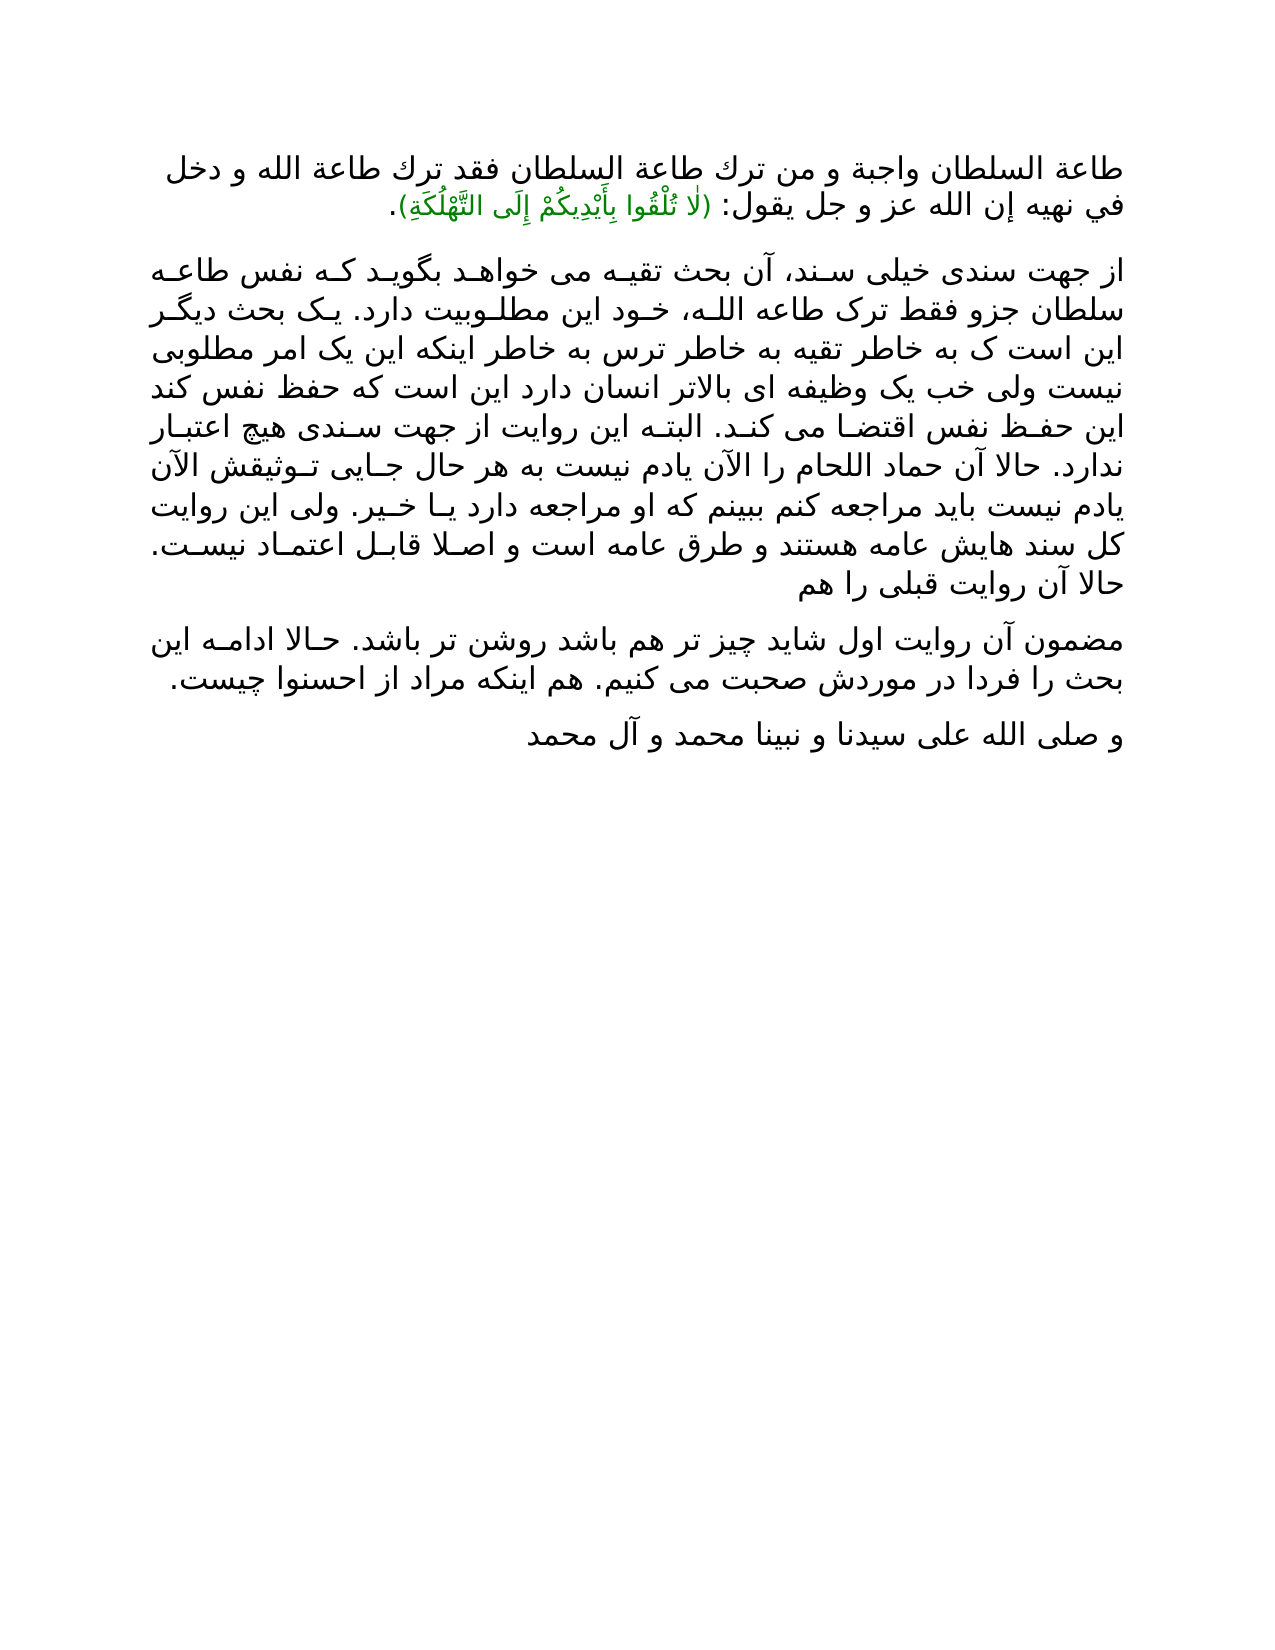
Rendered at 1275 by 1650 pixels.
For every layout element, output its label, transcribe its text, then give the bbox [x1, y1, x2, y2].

text و صلی الله علی سیدنا و نبینا محمد و آل محمد [150, 716, 1125, 752]
text مضمون آن روایت اول شاید چیز تر هم باشد روشن تر باشد. حالا ادامه این بحث را فردا در موردش صحبت می کنیم. هم اینکه مراد از احسنوا چیست. [150, 621, 1125, 697]
text طاعة السلطان واجبة و من ترك طاعة السلطان فقد ترك طاعة الله و دخل في نهيه إن الله عز و جل يقول: (لٰا تُلْقُوا بِأَيْدِيكُمْ إِلَى التَّهْلُكَةِ). [150, 150, 1125, 223]
text از جهت سندی خیلی سند، آن بحث تقیه می خواهد بگوید که نفس طاعه سلطان جزو فقط ترک طاعه الله، خود این مطلوبیت دارد. یک بحث دیگر این است ک به خاطر تقیه به خاطر ترس به خاطر اینکه این یک امر مطلوبی نیست ولی خب یک وظیفه ای بالاتر انسان دارد این است که حفظ نفس کند این حفظ نفس اقتضا می کند. البته این روایت از جهت سندی هیچ اعتبار ندارد. حالا آن حماد اللحام را الآن یادم نیست به هر حال جایی توثیقش الآن یادم نیست باید مراجعه کنم ببینم که او مراجعه دارد یا خیر. ولی این روایت کل سند هایش عامه هستند و طرق عامه است و اصلا قابل اعتماد نیست. حالا آن روایت قبلی را هم [150, 252, 1125, 602]
